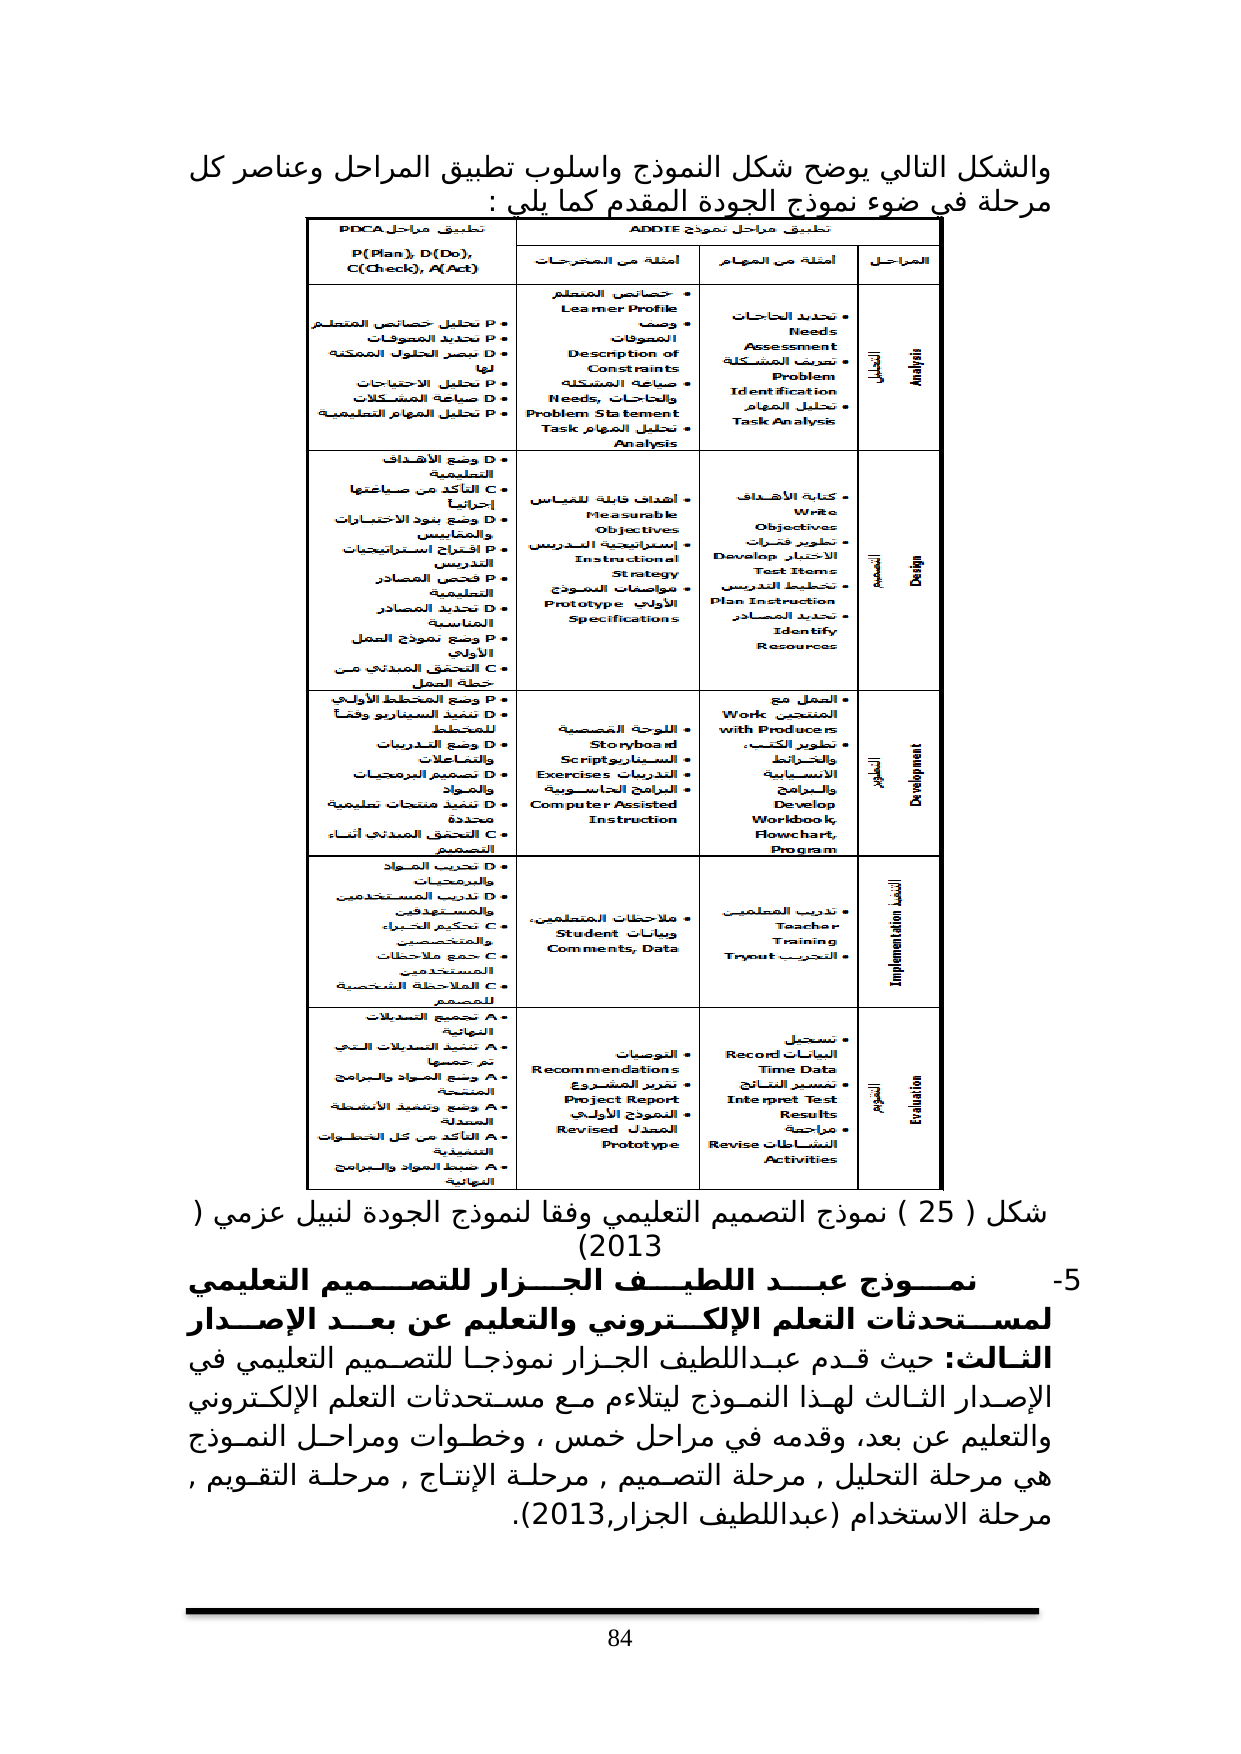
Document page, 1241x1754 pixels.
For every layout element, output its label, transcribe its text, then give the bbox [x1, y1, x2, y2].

list والشكل التالي يوضح شكل النموذج واسلوب تطبيق المراحل وعناصر كل مرحلة في ضوء نموذج الجودة المقدم كما يلي : [187, 150, 1053, 218]
list نموذج عبد اللطيف الجزار للتصميم التعليمي لمستحدثات التعلم الإلكتروني والتعليم عن بعد الإصدار الثالث: حيث قدم عبداللطيف الجزار نموذجا للتصميم التعليمي في الإصدار الثالث لهذا النموذج ليتلاءم مع مستحدثات التعلم الإلكتروني والتعليم عن بعد، وقدمه في مراحل خمس ، وخطوات ومراحل النموذج هي مرحلة التحليل , مرحلة التصميم , مرحلة الإنتاج , مرحلة التقويم , مرحلة الاستخدام (عبداللطيف الجزار,2013). [187, 1264, 1053, 1531]
picture [282, 217, 957, 1196]
list شكل ( 25 ) نموذج التصميم التعليمي وفقا لنموذج الجودة لنبيل عزمي (2013) [187, 1196, 1053, 1264]
